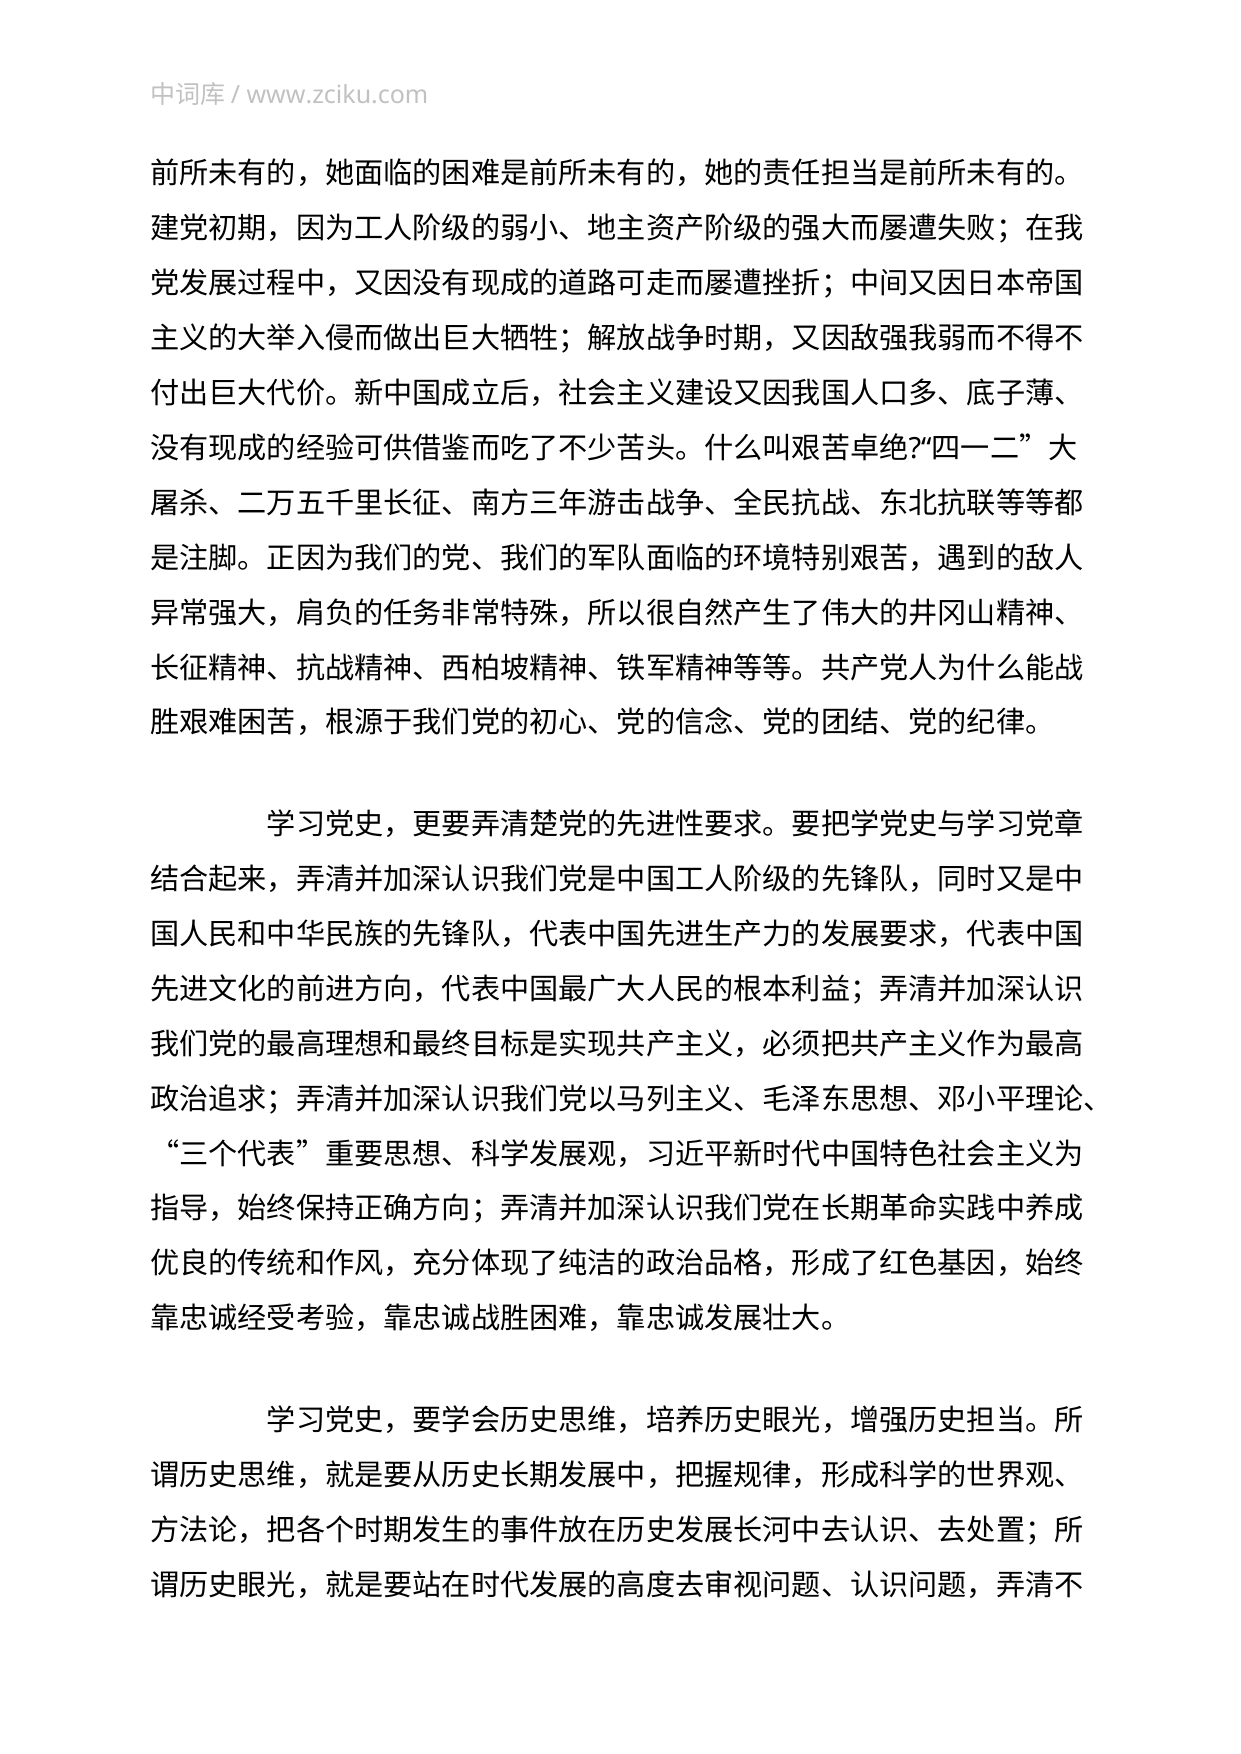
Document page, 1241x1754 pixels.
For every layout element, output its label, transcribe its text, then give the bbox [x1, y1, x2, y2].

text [150, 150, 1090, 741]
text 学习党史，更要弄清楚党的先进性要求。要把学党史与学习党章结合起来，弄清并加深认识我们党是中国工人阶级的先锋队，同时又是中国人民和中华民族的先锋队，代表中国先进生产力的发展要求，代表中国先进文化的前进方向，代表中国最广大人民的根本利益；弄清并加深认识我们党的最高理想和最终目标是实现共产主义，必须把共产主义作为最高政治追求；弄清并加深认识我们党以马列主义、毛泽东思想、邓小平理论、“三个代表”重要思想、科学发展观，习近平新时代中国特色社会主义为指导，始终保持正确方向；弄清并加深认识我们党在长期革命实践中养成优良的传统和作风，充分体现了纯洁的政治品格，形成了红色基因，始终靠忠诚经受考验，靠忠诚战胜困难，靠忠诚发展壮大。 [150, 801, 1090, 1337]
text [150, 1397, 1090, 1604]
